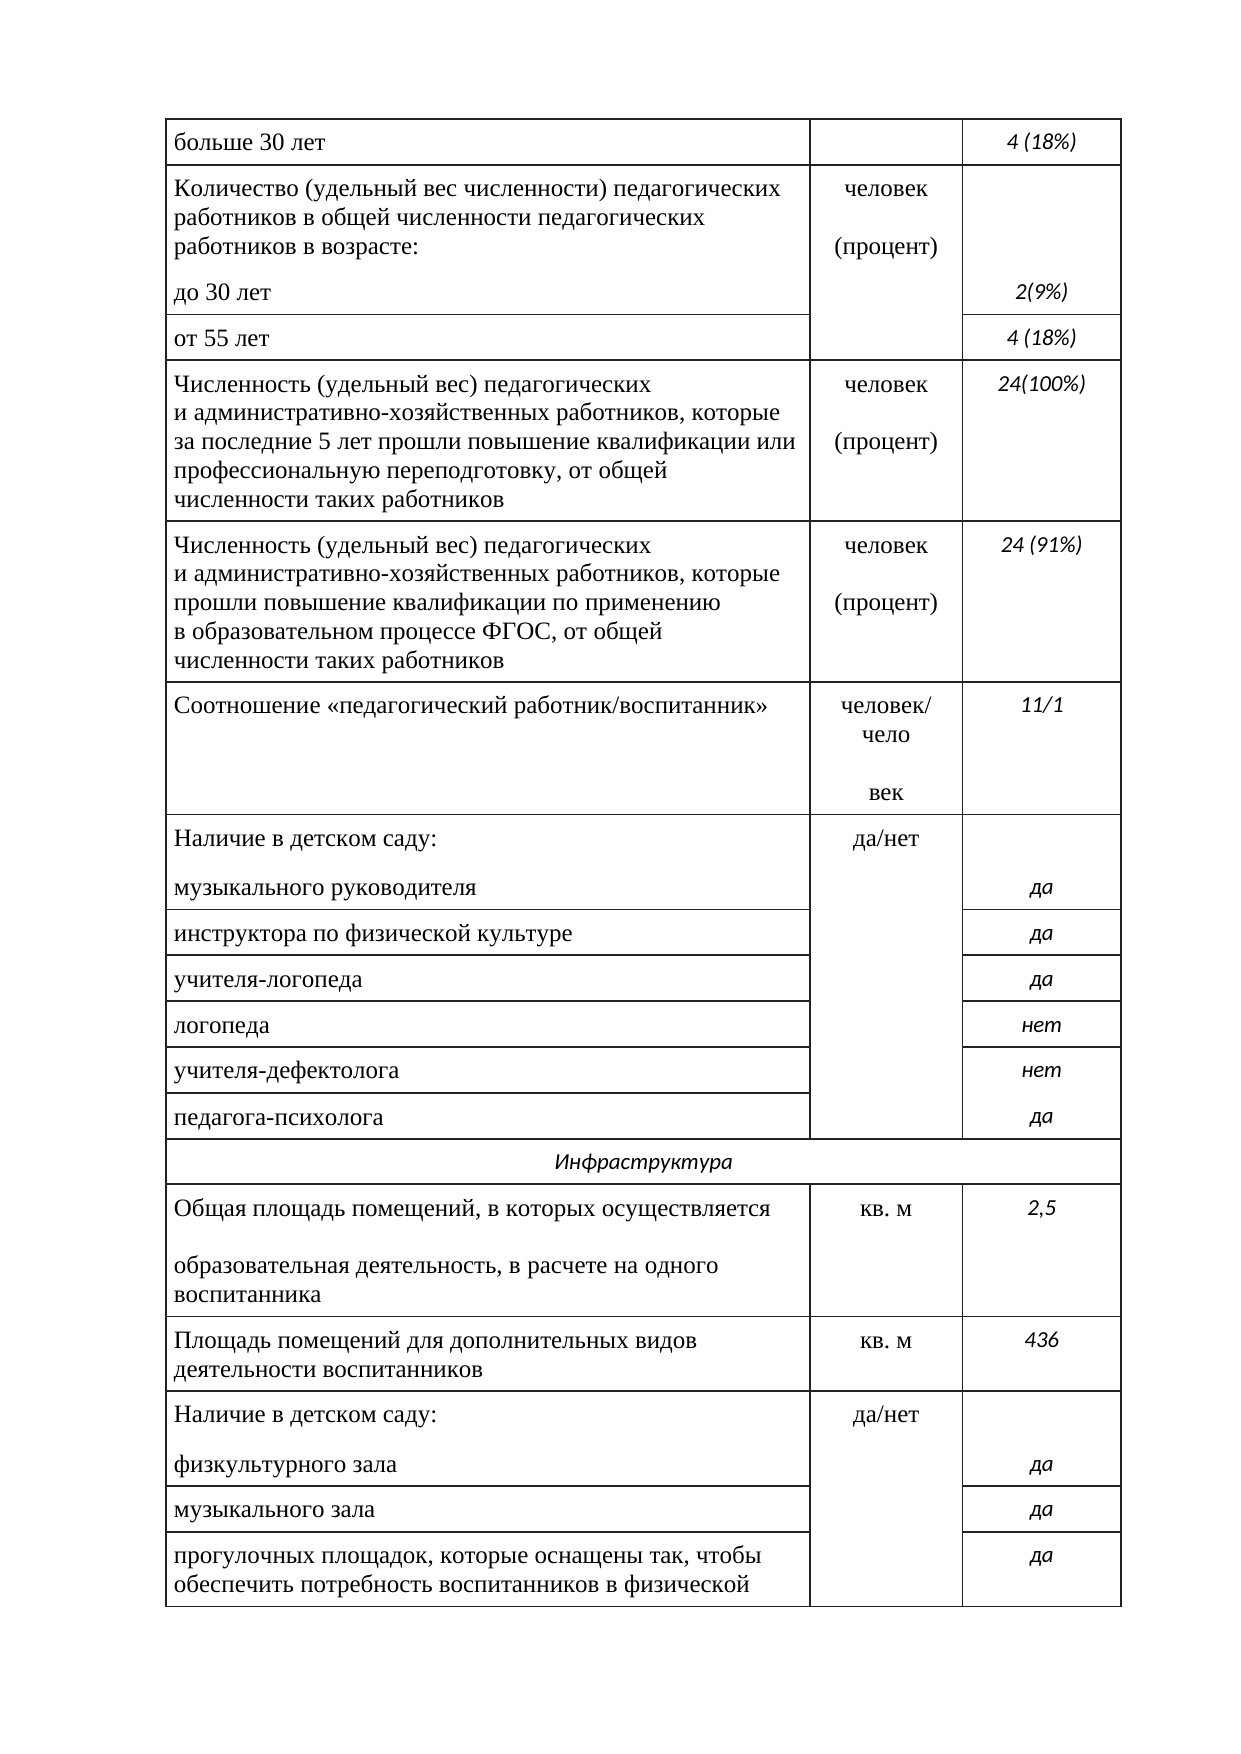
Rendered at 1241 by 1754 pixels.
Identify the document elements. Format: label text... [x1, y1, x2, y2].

table_cell да [963, 956, 1120, 1000]
table_cell 11/1 [963, 683, 1120, 813]
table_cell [167, 1533, 809, 1606]
table_cell Соотношение «педагогический работник/воспитанник» [167, 683, 809, 813]
table_cell да [963, 1487, 1120, 1531]
table_cell 4 (18%) [963, 120, 1120, 164]
table_cell музыкального руководителя [167, 863, 809, 908]
table_cell да [963, 1533, 1120, 1606]
table_cell кв. м [811, 1185, 962, 1316]
table_cell человек (процент) [811, 522, 962, 681]
table_cell Общая площадь помещений, в которых осуществляется образовательная деятельность, в расчете на одного воспитанника [167, 1185, 809, 1316]
table_cell Количество (удельный вес численности) педагогических работников в общей численности педагогических работников в возрасте: [167, 166, 809, 267]
table_cell музыкального зала [167, 1487, 809, 1531]
table_cell больше 30 лет [167, 120, 809, 164]
table_cell 4 (18%) [963, 315, 1120, 359]
table_cell нет [963, 1048, 1120, 1092]
table_cell человек (процент) [811, 166, 962, 359]
table_cell учителя-дефектолога [167, 1048, 809, 1092]
table_cell человек/чело век [811, 683, 962, 813]
table_cell логопеда [167, 1002, 809, 1046]
table_cell 24(100%) [963, 361, 1120, 520]
table_cell [963, 166, 1120, 267]
table_cell Численность (удельный вес) педагогических и административно-хозяйственных работников, которые прошли повышение квалификации по применению в образовательном процессе ФГОС, от общей численности таких работников [167, 522, 809, 681]
table_cell да [963, 910, 1120, 954]
table_cell Наличие в детском саду: [167, 1392, 809, 1439]
table_cell 2,5 [963, 1185, 1120, 1316]
table_cell [963, 1392, 1120, 1439]
table_cell кв. м [811, 1317, 962, 1390]
table_cell да [963, 863, 1120, 908]
table_cell нет [963, 1002, 1120, 1046]
table_cell да/нет [811, 1392, 962, 1606]
table_cell педагога-психолога [167, 1094, 809, 1138]
table_cell физкультурного зала [167, 1439, 809, 1485]
table_cell Площадь помещений для дополнительных видов деятельности воспитанников [167, 1317, 809, 1390]
table_cell Наличие в детском саду: [167, 815, 809, 862]
table_cell 436 [963, 1317, 1120, 1390]
table_cell да [963, 1092, 1120, 1138]
table_cell [963, 815, 1120, 862]
table_cell инструктора по физической культуре [167, 910, 809, 954]
table_cell 2(9%) [963, 268, 1120, 313]
table_cell учителя-логопеда [167, 956, 809, 1000]
table_cell до 30 лет [167, 268, 809, 313]
table_cell человек (процент) [811, 361, 962, 520]
table_cell да/нет [811, 815, 962, 1138]
table_cell 24 (91%) [963, 522, 1120, 681]
table_cell Инфраструктура [167, 1140, 1120, 1183]
table_cell да [963, 1439, 1120, 1485]
table_cell от 55 лет [167, 315, 809, 359]
table_cell Численность (удельный вес) педагогических и административно-хозяйственных работников, которые за последние 5 лет прошли повышение квалификации или профессиональную переподготовку, от общей численности таких работников [167, 361, 809, 520]
